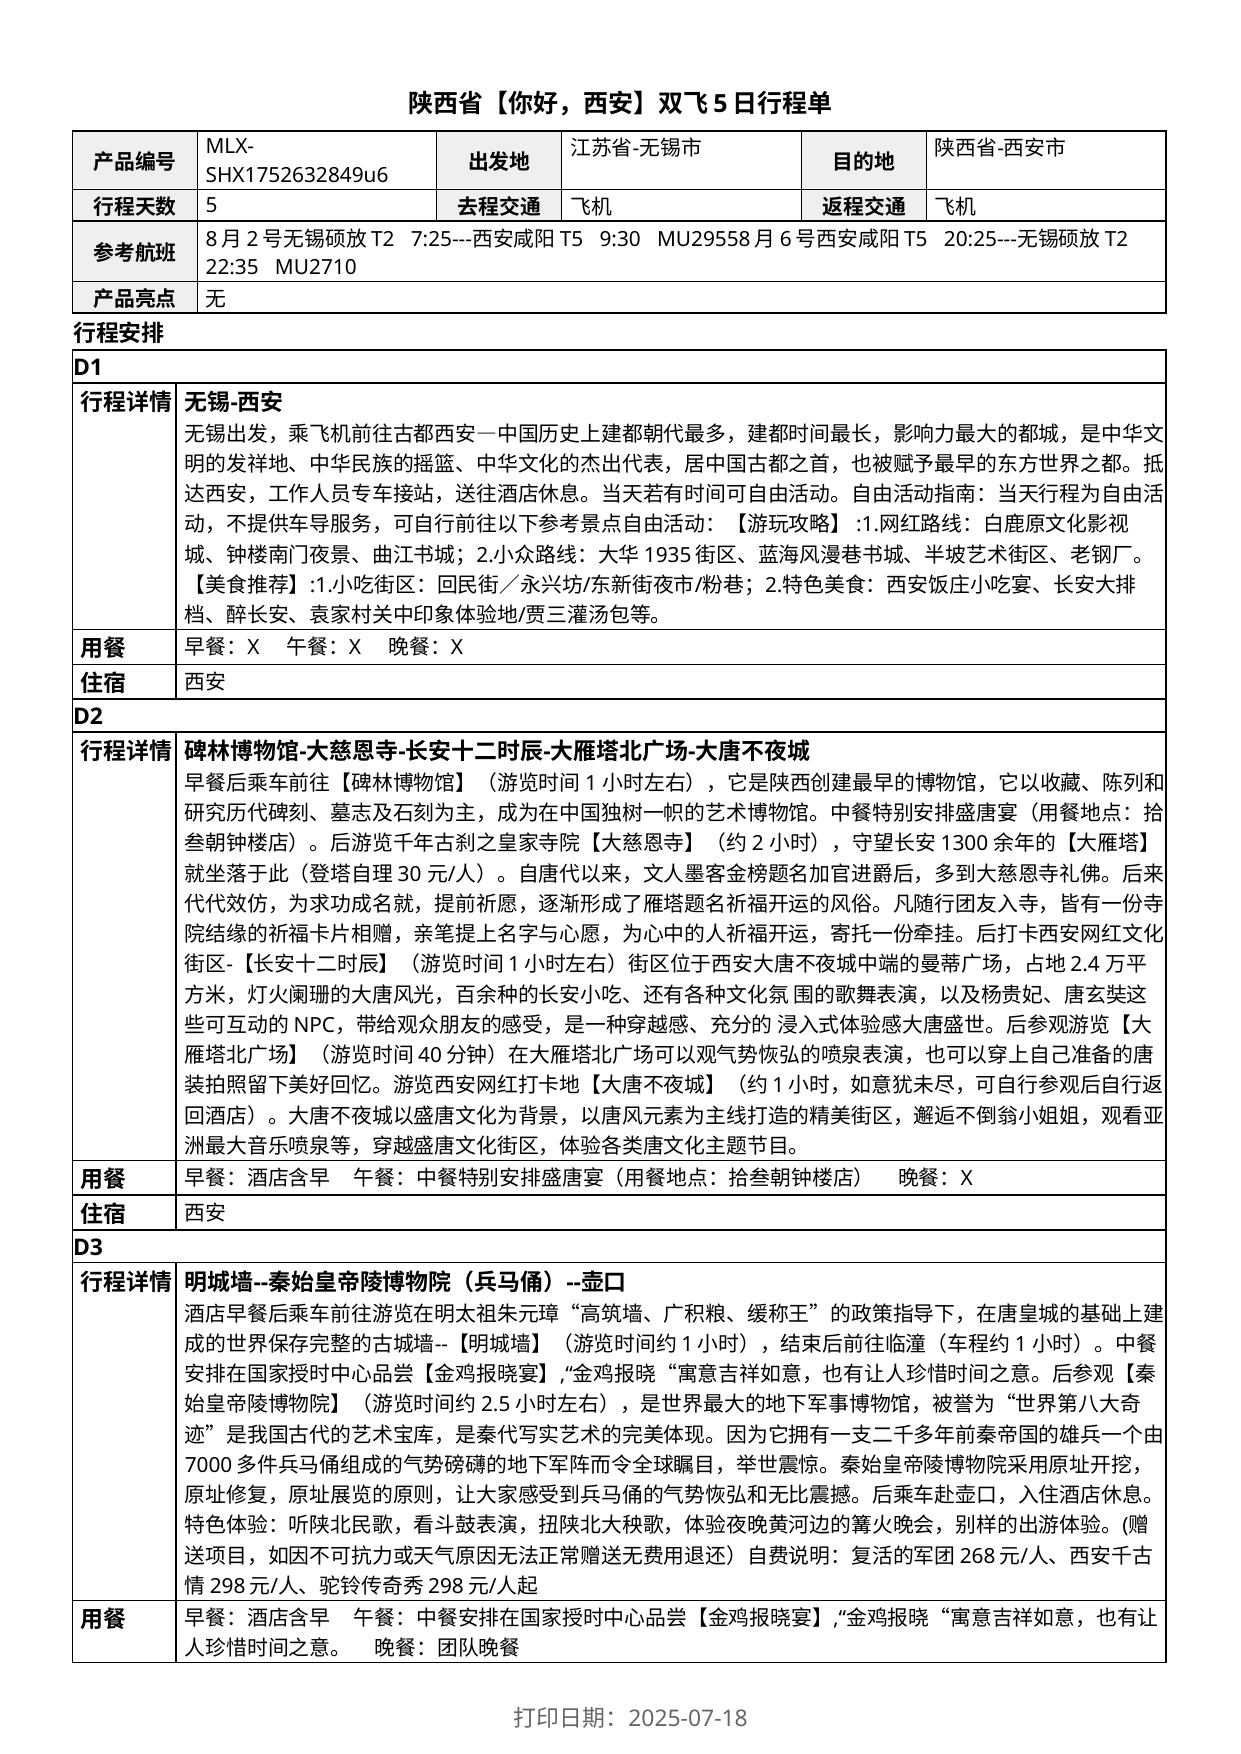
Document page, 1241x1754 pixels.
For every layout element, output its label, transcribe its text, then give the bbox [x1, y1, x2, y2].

table_cell 5 [198, 190, 436, 220]
table_cell 行程天数 [73, 190, 197, 220]
table_cell 飞机 [927, 190, 1165, 220]
table_header 产品编号 [73, 132, 197, 188]
table_cell 产品亮点 [73, 282, 197, 312]
table_cell 用餐 [73, 1601, 175, 1662]
table_cell 飞机 [562, 190, 801, 220]
table_cell 行程详情 [73, 733, 175, 1159]
table_cell 早餐：X 午餐：X 晚餐：X [177, 630, 1165, 663]
text 行程安排 [73, 315, 1167, 348]
table_header MLX-SHX1752632849u6 [198, 132, 436, 188]
table_cell 碑林博物馆-大慈恩寺-长安十二时辰-大雁塔北广场-大唐不夜城 早餐后乘车前往【碑林博物馆】（游览时间 1 小时左右），它是陕西创建最早的博物馆，它以收藏、陈列和研究历代碑刻、墓志及石刻为主，成为在中国独树一帜的艺术博物馆。 [177, 733, 1165, 1159]
text 陕西省【你好，西安】双飞5日行程单 [73, 83, 1167, 119]
table_cell 住宿 [73, 665, 175, 698]
table_cell 西安 [177, 1196, 1165, 1229]
table_cell 用餐 [73, 1161, 175, 1194]
table_cell 返程交通 [802, 190, 926, 220]
table_header D1 [73, 351, 1165, 382]
table_cell 参考航班 [73, 222, 197, 281]
table_header 目的地 [802, 132, 926, 188]
table_header 江苏省-无锡市 [562, 132, 801, 188]
table_cell D3 [73, 1231, 1165, 1262]
table_cell 行程详情 [73, 1263, 175, 1599]
table_cell 8月2号无锡硕放T2 7:25---西安咸阳T5 9:30 MU2955 [198, 222, 1165, 281]
table_cell 西安 [177, 665, 1165, 698]
table_cell 早餐：酒店含早 午餐：中餐特别安排盛唐宴（用餐地点：拾叁朝钟楼店） 晚餐：X [177, 1161, 1165, 1194]
table_cell 用餐 [73, 630, 175, 663]
table_cell 明城墙--秦始皇帝陵博物院（兵马俑）--壶口 酒店早餐后乘车前往游览在明太祖朱元璋“高筑墙、广积粮、缓称王”的政策指导下，在唐皇城的基础上建成的世界保存完整的古城墙--【明城墙】（游览时间约1小时），结束后前往临潼（车程约 1 小时）。 [177, 1263, 1165, 1599]
table_cell 行程详情 [73, 384, 175, 629]
table_cell 无 [198, 282, 1165, 312]
table_cell 住宿 [73, 1196, 175, 1229]
table_cell D2 [73, 700, 1165, 731]
table_cell 早餐：酒店含早 午餐：中餐安排在国家授时中心品尝【金鸡报晓宴】,“金鸡报晓“寓意吉祥如意，也有让人珍惜时间之意。 晚餐：团队晚餐 [177, 1601, 1165, 1662]
table_header 陕西省-西安市 [927, 132, 1165, 188]
table_cell 无锡-西安 无锡出发，乘飞机前往古都西安—中国历史上建都朝代最多，建都时间最长，影响力最大的都城，是中华文明的发祥地、中华民族的摇篮、中华文化的杰出代表，居中国古都之首，也被赋予最早的东方世界之都。抵达西安，工作人员专车接站，送往酒店休息。当天若有时间可自由活动。 [177, 384, 1165, 629]
table_header 出发地 [437, 132, 561, 188]
table_cell 去程交通 [437, 190, 561, 220]
